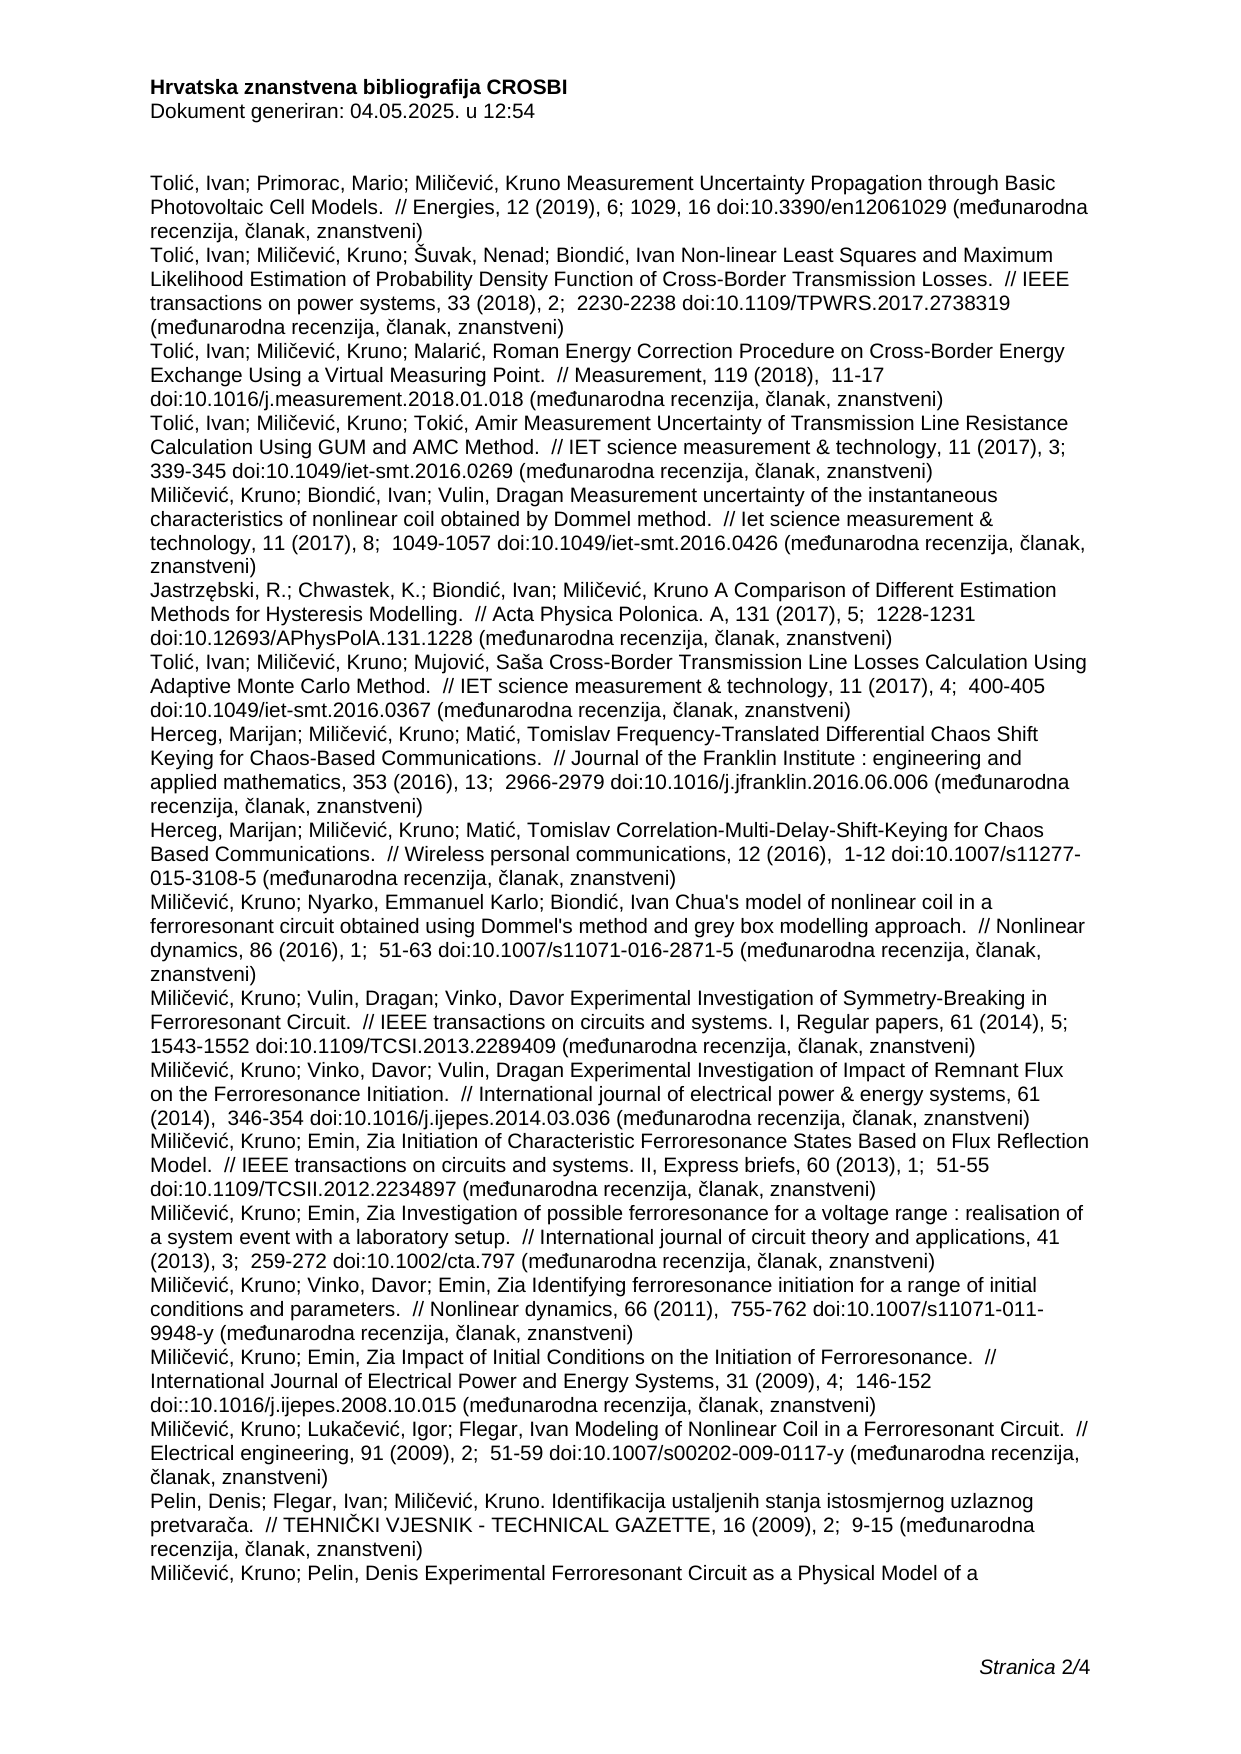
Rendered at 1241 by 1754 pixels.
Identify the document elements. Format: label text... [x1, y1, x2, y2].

text Herceg, Marijan; Miličević, Kruno; Matić, Tomislav [150, 818, 1090, 890]
text Jastrzębski, R.; Chwastek, K.; Biondić, Ivan; Miličević, Kruno [150, 578, 1090, 650]
text Miličević, Kruno; Emin, Zia [150, 1345, 1090, 1417]
text Miličević, Kruno; Nyarko, Emmanuel Karlo; Biondić, Ivan [150, 890, 1090, 986]
text Miličević, Kruno; Vinko, Davor; Emin, Zia [150, 1273, 1090, 1345]
text Pelin, Denis; Flegar, Ivan; Miličević, Kruno. [150, 1489, 1090, 1561]
text Tolić, Ivan; Miličević, Kruno; Mujović, Saša [150, 650, 1090, 722]
text Tolić, Ivan; Primorac, Mario; Miličević, Kruno [150, 171, 1090, 243]
text Tolić, Ivan; Miličević, Kruno; Šuvak, Nenad; Biondić, Ivan [150, 243, 1090, 339]
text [150, 1561, 1090, 1584]
text Miličević, Kruno; Vinko, Davor; Vulin, Dragan [150, 1057, 1090, 1129]
text Tolić, Ivan; Miličević, Kruno; Tokić, Amir [150, 411, 1090, 482]
text Miličević, Kruno; Biondić, Ivan; Vulin, Dragan [150, 482, 1090, 578]
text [150, 339, 1090, 411]
text Miličević, Kruno; Lukačević, Igor; Flegar, Ivan [150, 1417, 1090, 1489]
text Miličević, Kruno; Emin, Zia [150, 1201, 1090, 1273]
text Miličević, Kruno; Emin, Zia [150, 1129, 1090, 1201]
text Miličević, Kruno; Vulin, Dragan; Vinko, Davor [150, 986, 1090, 1057]
text Herceg, Marijan; Miličević, Kruno; Matić, Tomislav [150, 722, 1090, 818]
